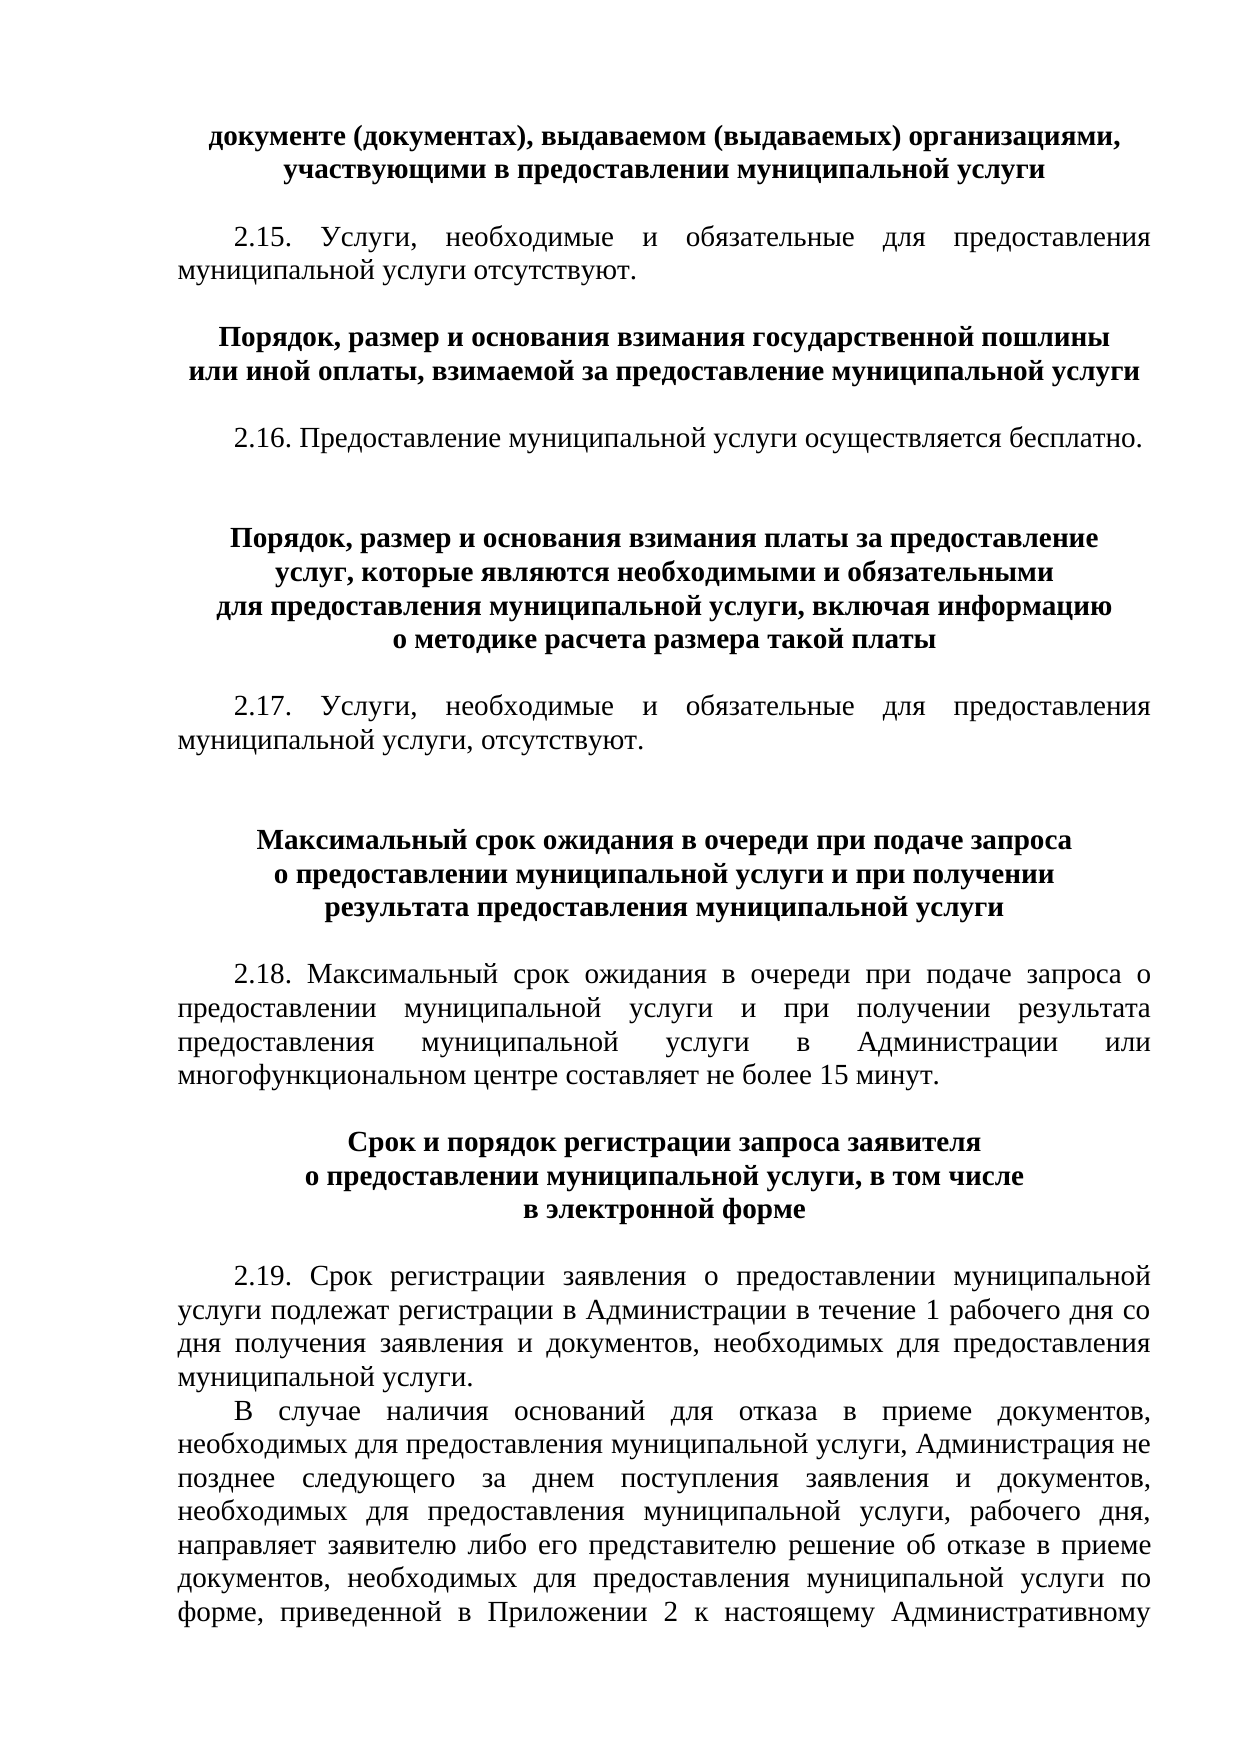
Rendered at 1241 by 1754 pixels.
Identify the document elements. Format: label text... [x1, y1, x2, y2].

title для предоставления муниципальной услуги, включая информацию [177, 588, 1152, 621]
title услуг, которые являются необходимыми и обязательными [177, 554, 1152, 588]
title Максимальный срок ожидания в очереди при подаче запроса [177, 822, 1152, 856]
title Порядок, размер и основания взимания платы за предоставление [177, 521, 1152, 554]
title или иной оплаты, взимаемой за предоставление муниципальной услуги [177, 353, 1152, 386]
title Порядок, размер и основания взимания государственной пошлины [177, 319, 1152, 353]
title о методике расчета размера такой платы [177, 621, 1152, 655]
text 2.17. Услуги, необходимые и обязательные для предоставления муниципальной услуги, отсутствуют. [177, 688, 1152, 755]
text 2.18. Максимальный срок ожидания в очереди при подаче запроса о предоставлении муниципальной услуги и при получении результата предоставления муниципальной услуги в Администрации или многофункциональном центре составляет не более 15 минут. [177, 957, 1152, 1091]
title Срок и порядок регистрации запроса заявителя [177, 1124, 1152, 1158]
title о предоставлении муниципальной услуги, в том числе [177, 1158, 1152, 1191]
title о предоставлении муниципальной услуги и при получении [177, 856, 1152, 889]
title результата предоставления муниципальной услуги [177, 889, 1152, 923]
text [177, 1393, 1152, 1627]
text 2.16. Предоставление муниципальной услуги осуществляется бесплатно. [177, 420, 1152, 453]
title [177, 118, 1152, 185]
text 2.19. Срок регистрации заявления о предоставлении муниципальной услуги подлежат регистрации в Администрации в течение 1 рабочего дня со дня получения заявления и документов, необходимых для предоставления муниципальной услуги. [177, 1258, 1152, 1393]
title в электронной форме [177, 1191, 1152, 1225]
text 2.15. Услуги, необходимые и обязательные для предоставления муниципальной услуги отсутствуют. [177, 219, 1152, 286]
